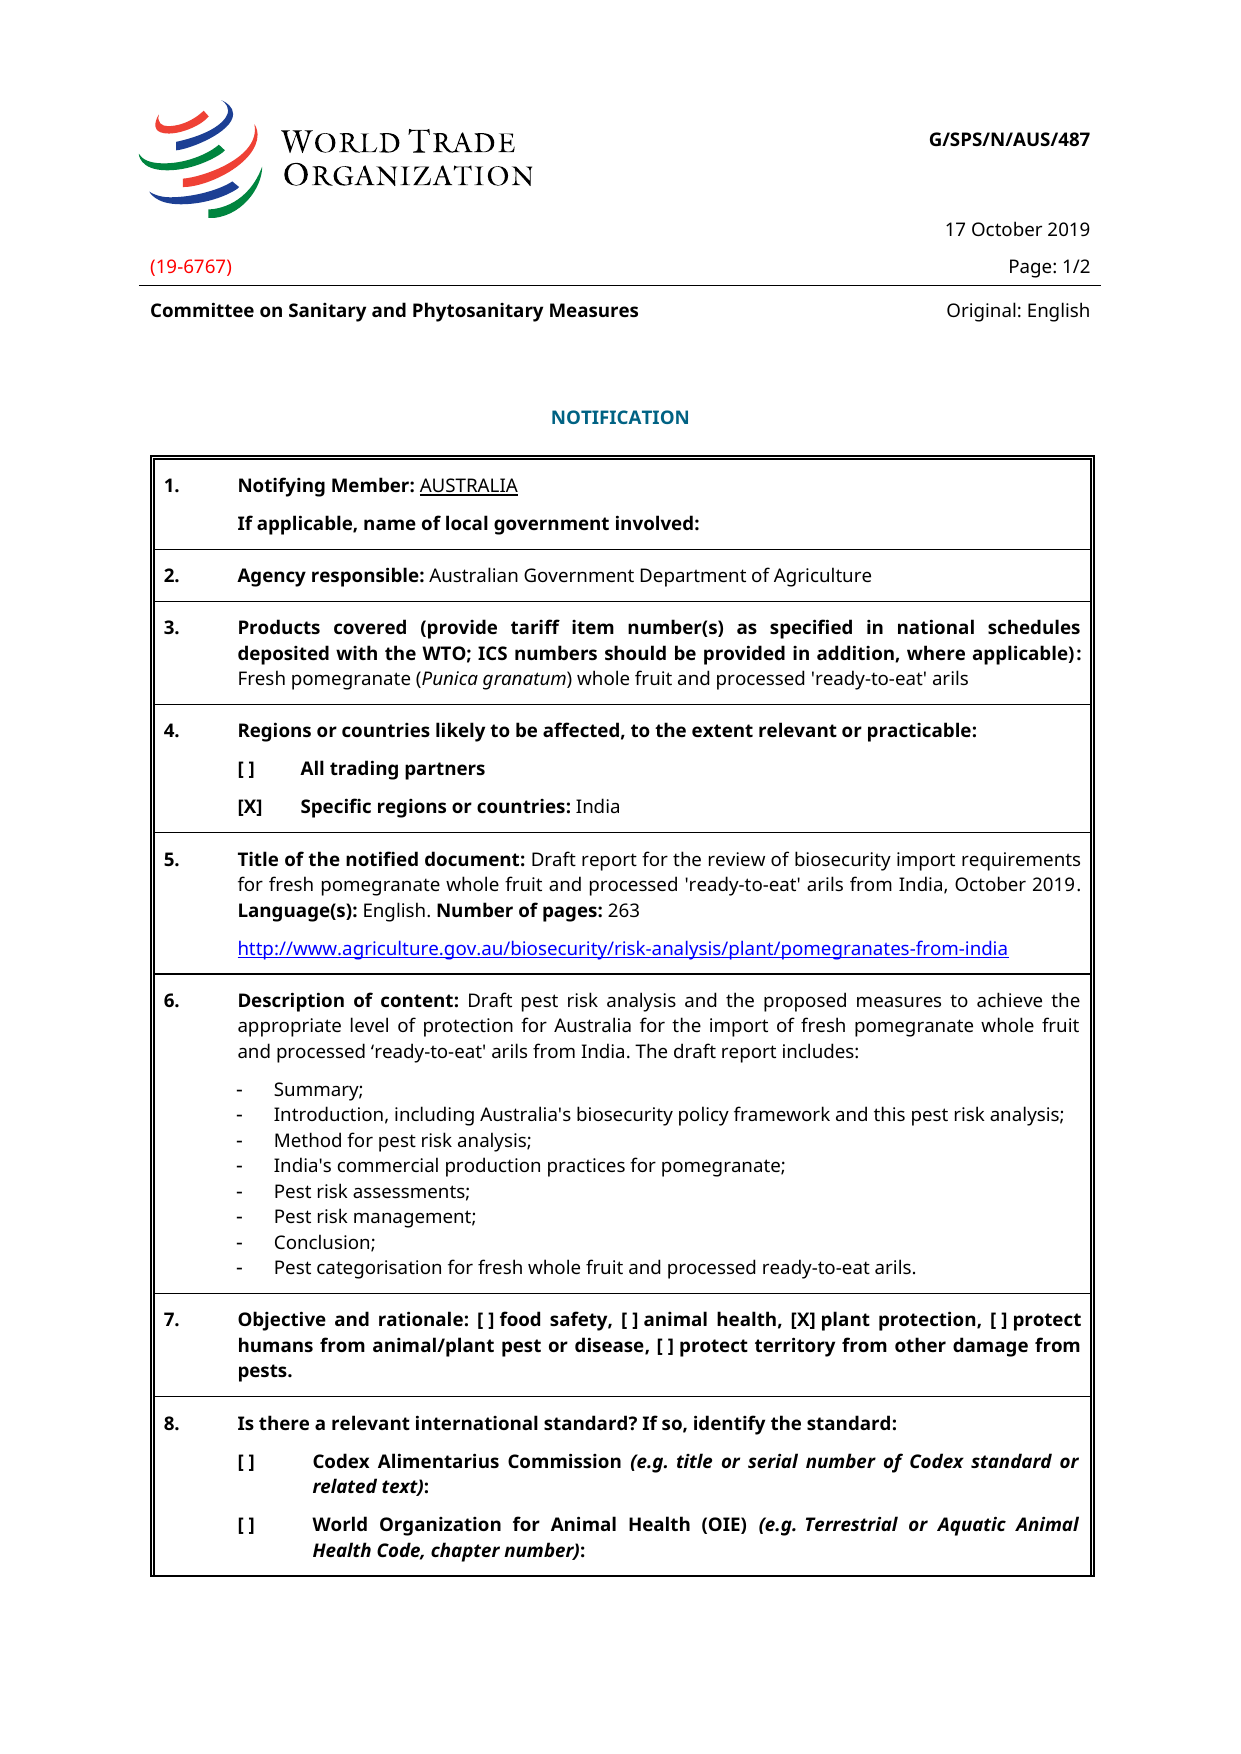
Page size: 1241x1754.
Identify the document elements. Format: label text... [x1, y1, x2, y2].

table_cell 3. [155, 602, 226, 704]
table_cell 8. [155, 1397, 226, 1575]
table_cell 4. [155, 705, 226, 832]
table_cell Products covered (provide tariff item number(s) as specified in national schedules deposited with the WTO; ICS numbers should be provided in addition, where applicable): Fresh pomegranate (Punica granatum) whole fruit and processed 'ready-to-eat' arils [226, 602, 1090, 704]
title NOTIFICATION [150, 405, 1090, 430]
table_cell Agency responsible: Australian Government Department of Agriculture [226, 550, 1090, 601]
table_cell Regions or countries likely to be affected, to the extent relevant or practicable: [ ] All trading partners [X] Specific regions or countries: India [226, 705, 1090, 832]
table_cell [226, 1397, 1090, 1575]
table_cell 5. [155, 833, 226, 973]
table_header Notifying Member: Australia If applicable, name of local government involved: [226, 460, 1090, 548]
table_cell Description of content: Draft pest risk analysis and the proposed measures to achieve the appropriate level of protection for Australia for the import of fresh pomegranate whole fruit and processed ‘ready-to-eat' arils from India. The draft report includes: Summary; Introduction, including Australia's biosecurity policy framework and this pest risk analysis; Method for pest risk analysis; India's commercial production practices for pomegranate; Pest risk assessments; Pest risk management; Conclusion; Pest categorisation for fresh whole fruit and processed ready-to-eat arils. [226, 975, 1090, 1293]
table_cell Title of the notified document: Draft report for the review of biosecurity import requirements for fresh pomegranate whole fruit and processed 'ready-to-eat' arils from India, October 2019. Language(s): English. Number of pages: 263 http://www.agriculture.gov.au/biosecurity/risk-analysis/plant/pomegranates-from-india [226, 833, 1090, 973]
table_cell 6. [155, 975, 226, 1293]
table_header 1. [155, 460, 226, 548]
table_cell 2. [155, 550, 226, 601]
table_cell 7. [155, 1294, 226, 1396]
table_cell Objective and rationale: [ ] food safety, [ ] animal health, [X] plant protection, [ ] protect humans from animal/plant pest or disease, [ ] protect territory from other damage from pests. [226, 1294, 1090, 1396]
